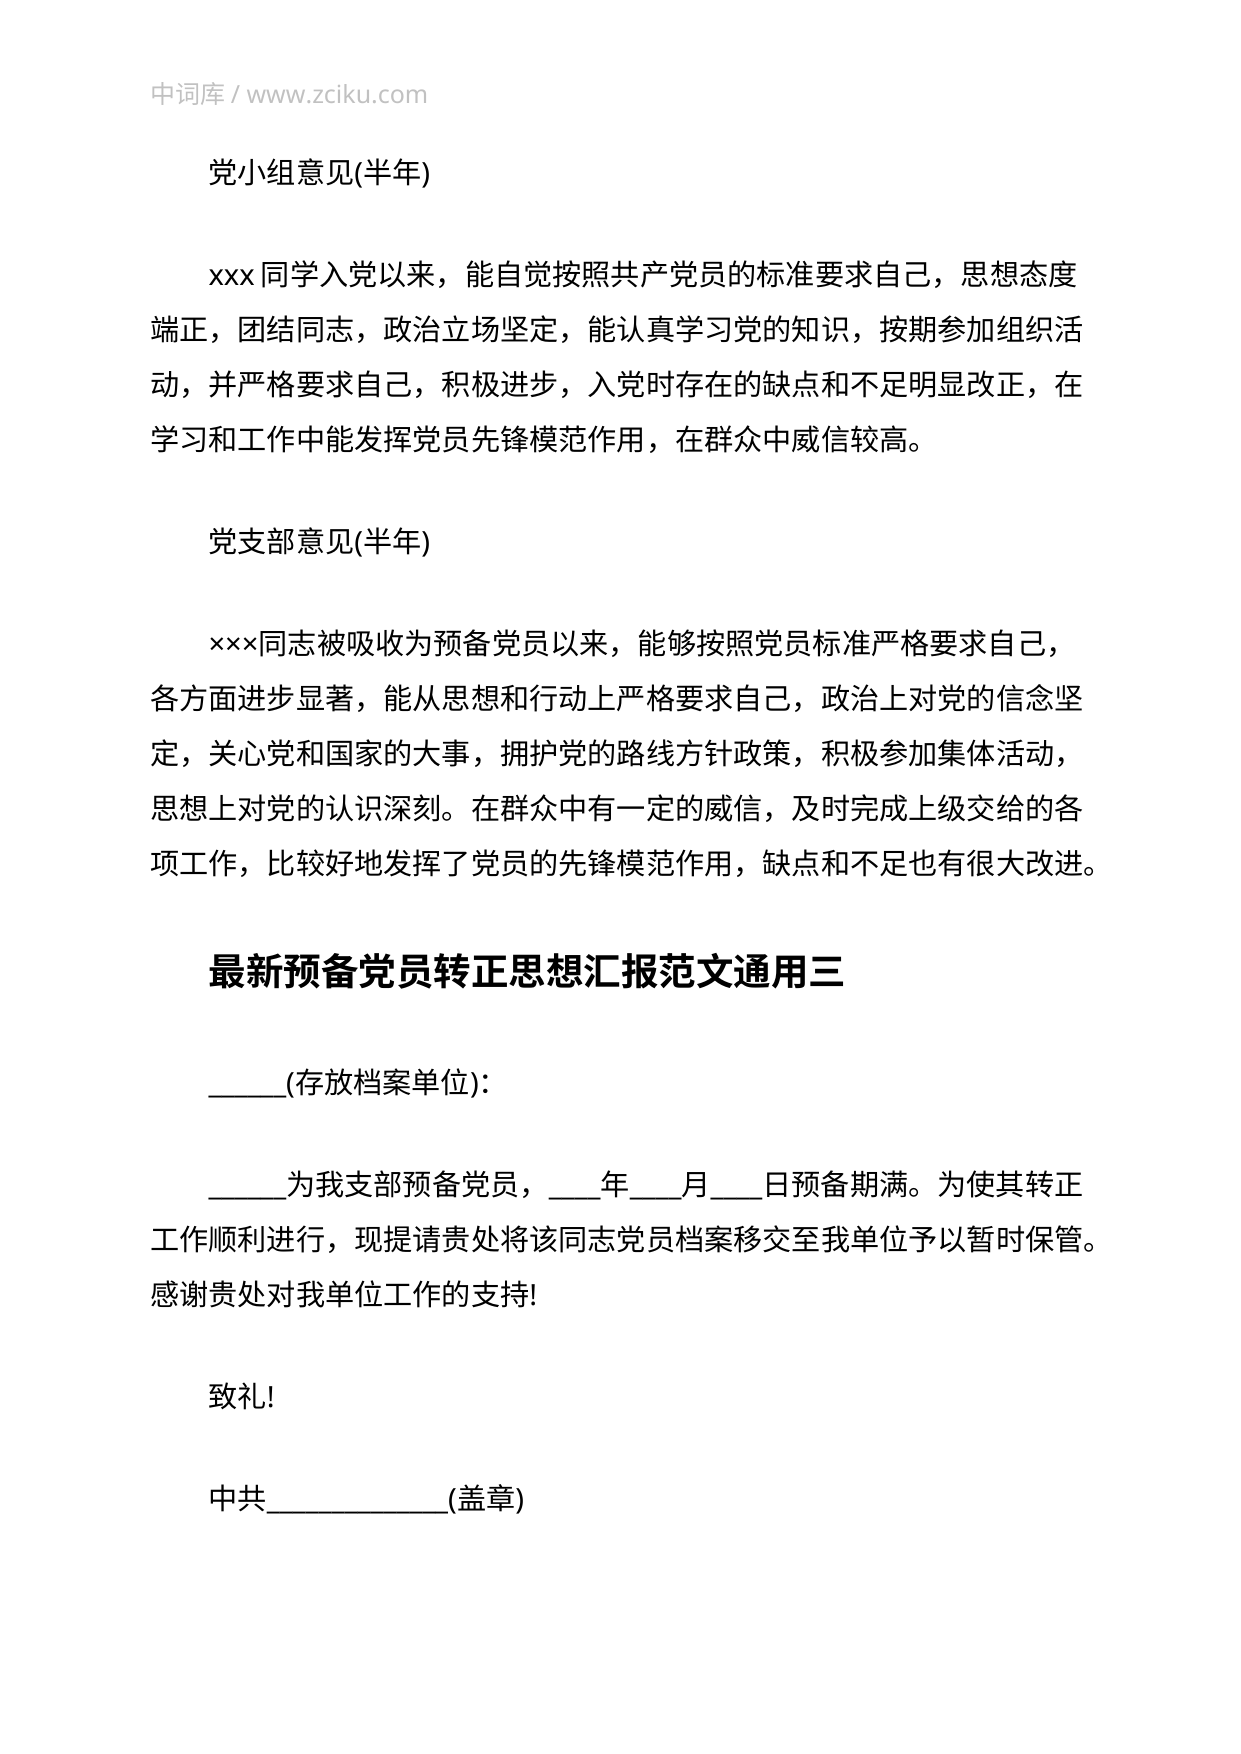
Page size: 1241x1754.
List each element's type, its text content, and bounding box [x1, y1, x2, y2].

text 中共______________(盖章) [150, 1475, 1090, 1518]
text ______为我支部预备党员，____年____月____日预备期满。为使其转正工作顺利进行，现提请贵处将该同志党员档案移交至我单位予以暂时保管。感谢贵处对我单位工作的支持! [150, 1161, 1090, 1314]
text ______(存放档案单位)： [150, 1059, 1090, 1102]
text 致礼! [150, 1373, 1090, 1416]
text 党支部意见(半年) [150, 518, 1090, 561]
text ×××同志被吸收为预备党员以来，能够按照党员标准严格要求自己，各方面进步显著，能从思想和行动上严格要求自己，政治上对党的信念坚定，关心党和国家的大事，拥护党的路线方针政策，积极参加集体活动，思想上对党的认识深刻。在群众中有一定的威信，及时完成上级交给的各项工作，比较好地发挥了党员的先锋模范作用，缺点和不足也有很大改进。 [150, 621, 1090, 882]
text xxx同学入党以来，能自觉按照共产党员的标准要求自己，思想态度端正，团结同志，政治立场坚定，能认真学习党的知识，按期参加组织活动，并严格要求自己，积极进步，入党时存在的缺点和不足明显改正，在学习和工作中能发挥党员先锋模范作用，在群众中威信较高。 [150, 252, 1090, 459]
text 党小组意见(半年) [150, 150, 1090, 192]
text 最新预备党员转正思想汇报范文通用三 [150, 942, 1090, 996]
